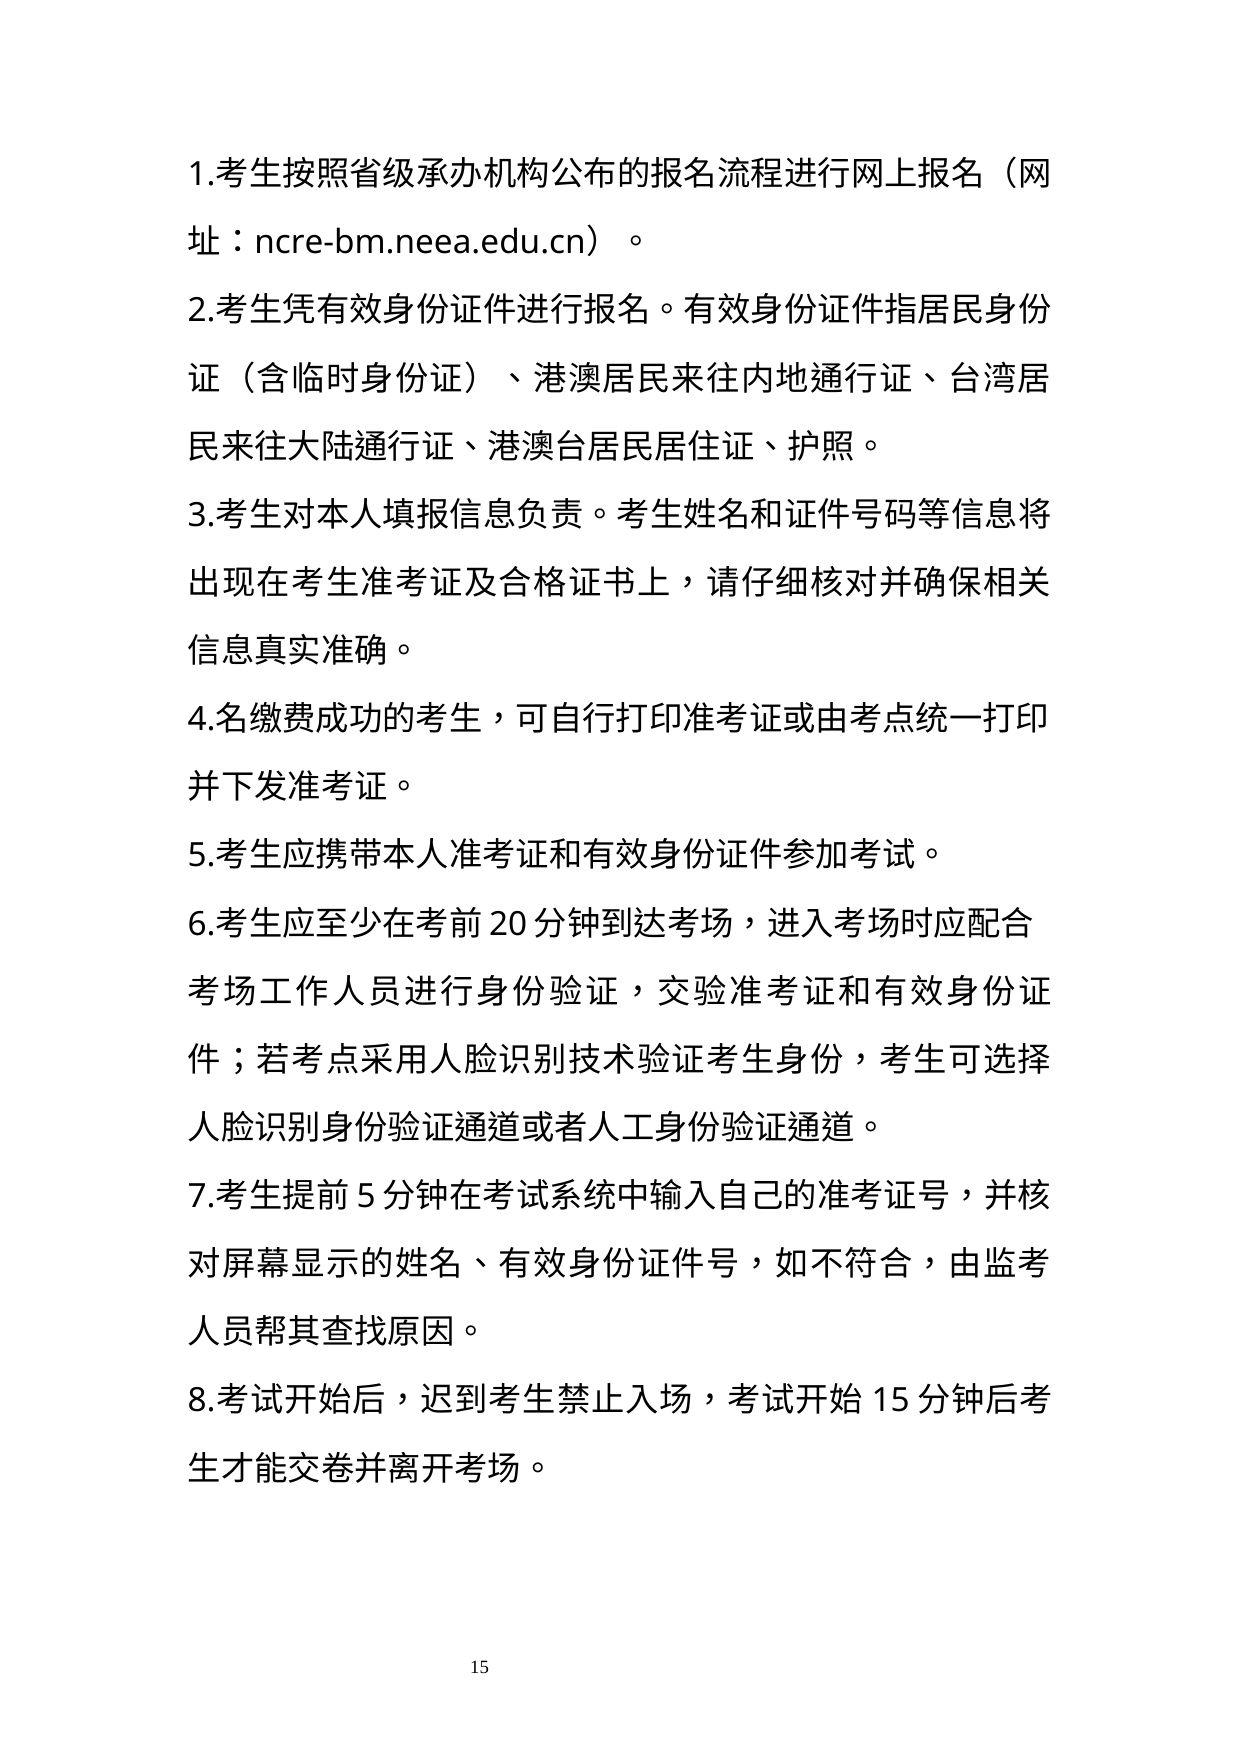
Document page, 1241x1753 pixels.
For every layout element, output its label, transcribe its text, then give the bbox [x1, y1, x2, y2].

text 6.考生应至少在考前20分钟到达考场，进入考场时应配合 [187, 899, 1053, 945]
text 2.考生凭有效身份证件进行报名。有效身份证件指居民身份证（含临时身份证）、港澳居民来往内地通行证、台湾居民来往大陆通行证、港澳台居民居住证、护照。 [187, 286, 1053, 468]
text 考场工作人员进行身份验证，交验准考证和有效身份证件；若考点采用人脸识别技术验证考生身份，考生可选择人脸识别身份验证通道或者人工身份验证通道。 [187, 967, 1053, 1149]
text 5.考生应携带本人准考证和有效身份证件参加考试。 [187, 831, 1053, 877]
text 1.考生按照省级承办机构公布的报名流程进行网上报名（网址：ncre-bm.neea.edu.cn）。 [187, 150, 1053, 263]
text 7.考生提前5分钟在考试系统中输入自己的准考证号，并核对屏幕显示的姓名、有效身份证件号，如不符合，由监考人员帮其查找原因。 [187, 1172, 1053, 1353]
text 4.名缴费成功的考生，可自行打印准考证或由考点统一打印 [187, 695, 1053, 740]
text 8.考试开始后，迟到考生禁止入场，考试开始15分钟后考生才能交卷并离开考场。 [187, 1376, 1053, 1490]
text 并下发准考证。 [187, 763, 1053, 808]
text 3.考生对本人填报信息负责。考生姓名和证件号码等信息将出现在考生准考证及合格证书上，请仔细核对并确保相关信息真实准确。 [187, 491, 1053, 672]
